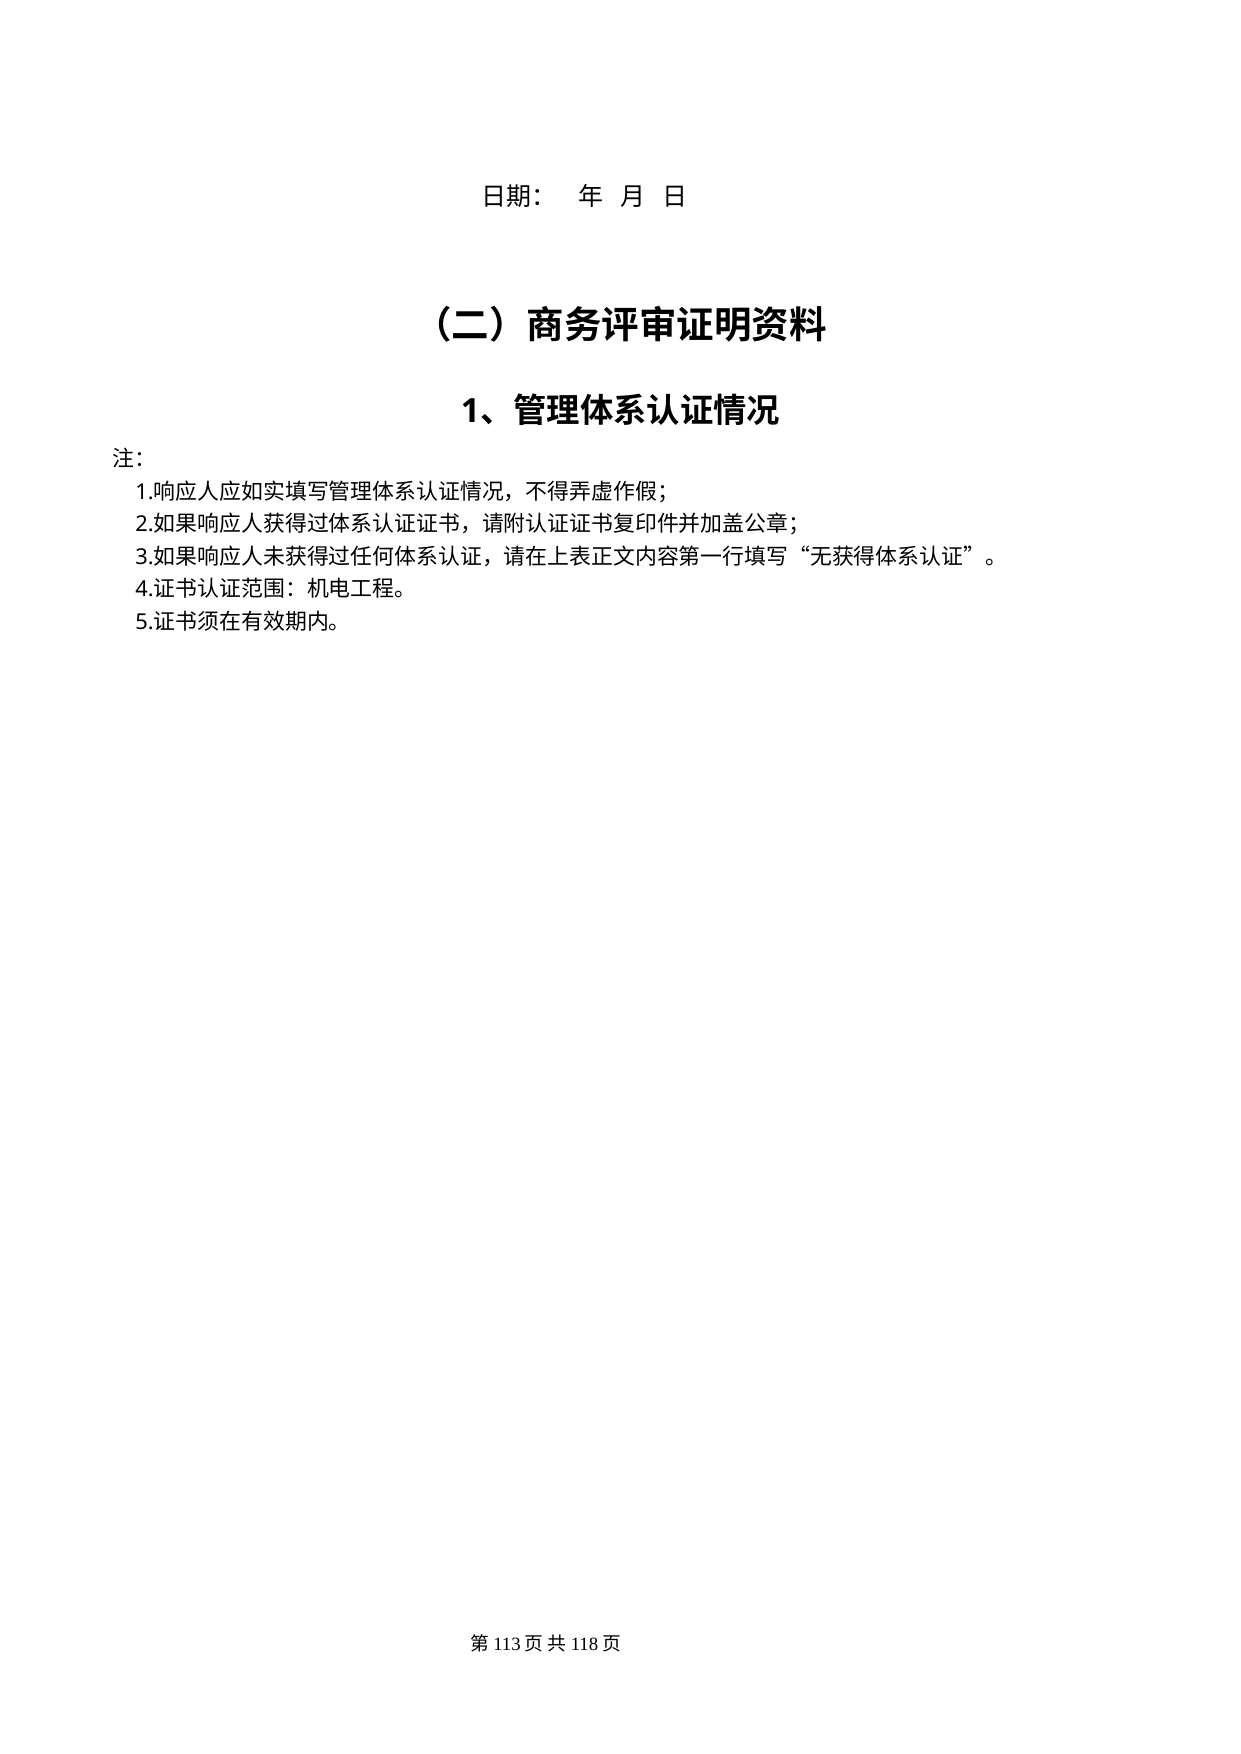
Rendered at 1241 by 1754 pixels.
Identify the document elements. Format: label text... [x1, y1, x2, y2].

text 4.证书认证范围：机电工程。 [112, 571, 1128, 603]
text 5.证书须在有效期内。 [112, 603, 1128, 636]
text 1.响应人应如实填写管理体系认证情况，不得弄虚作假； [112, 473, 1128, 506]
text 注： [112, 441, 1128, 473]
text 2.如果响应人获得过体系认证证书，请附认证证书复印件并加盖公章； [112, 506, 1128, 538]
text （二）商务评审证明资料 [112, 294, 1128, 349]
text 日期： 年 月 日 [112, 162, 1128, 227]
text 1、管理体系认证情况 [112, 376, 1128, 441]
text 3.如果响应人未获得过任何体系认证，请在上表正文内容第一行填写“无获得体系认证”。 [112, 538, 1128, 571]
